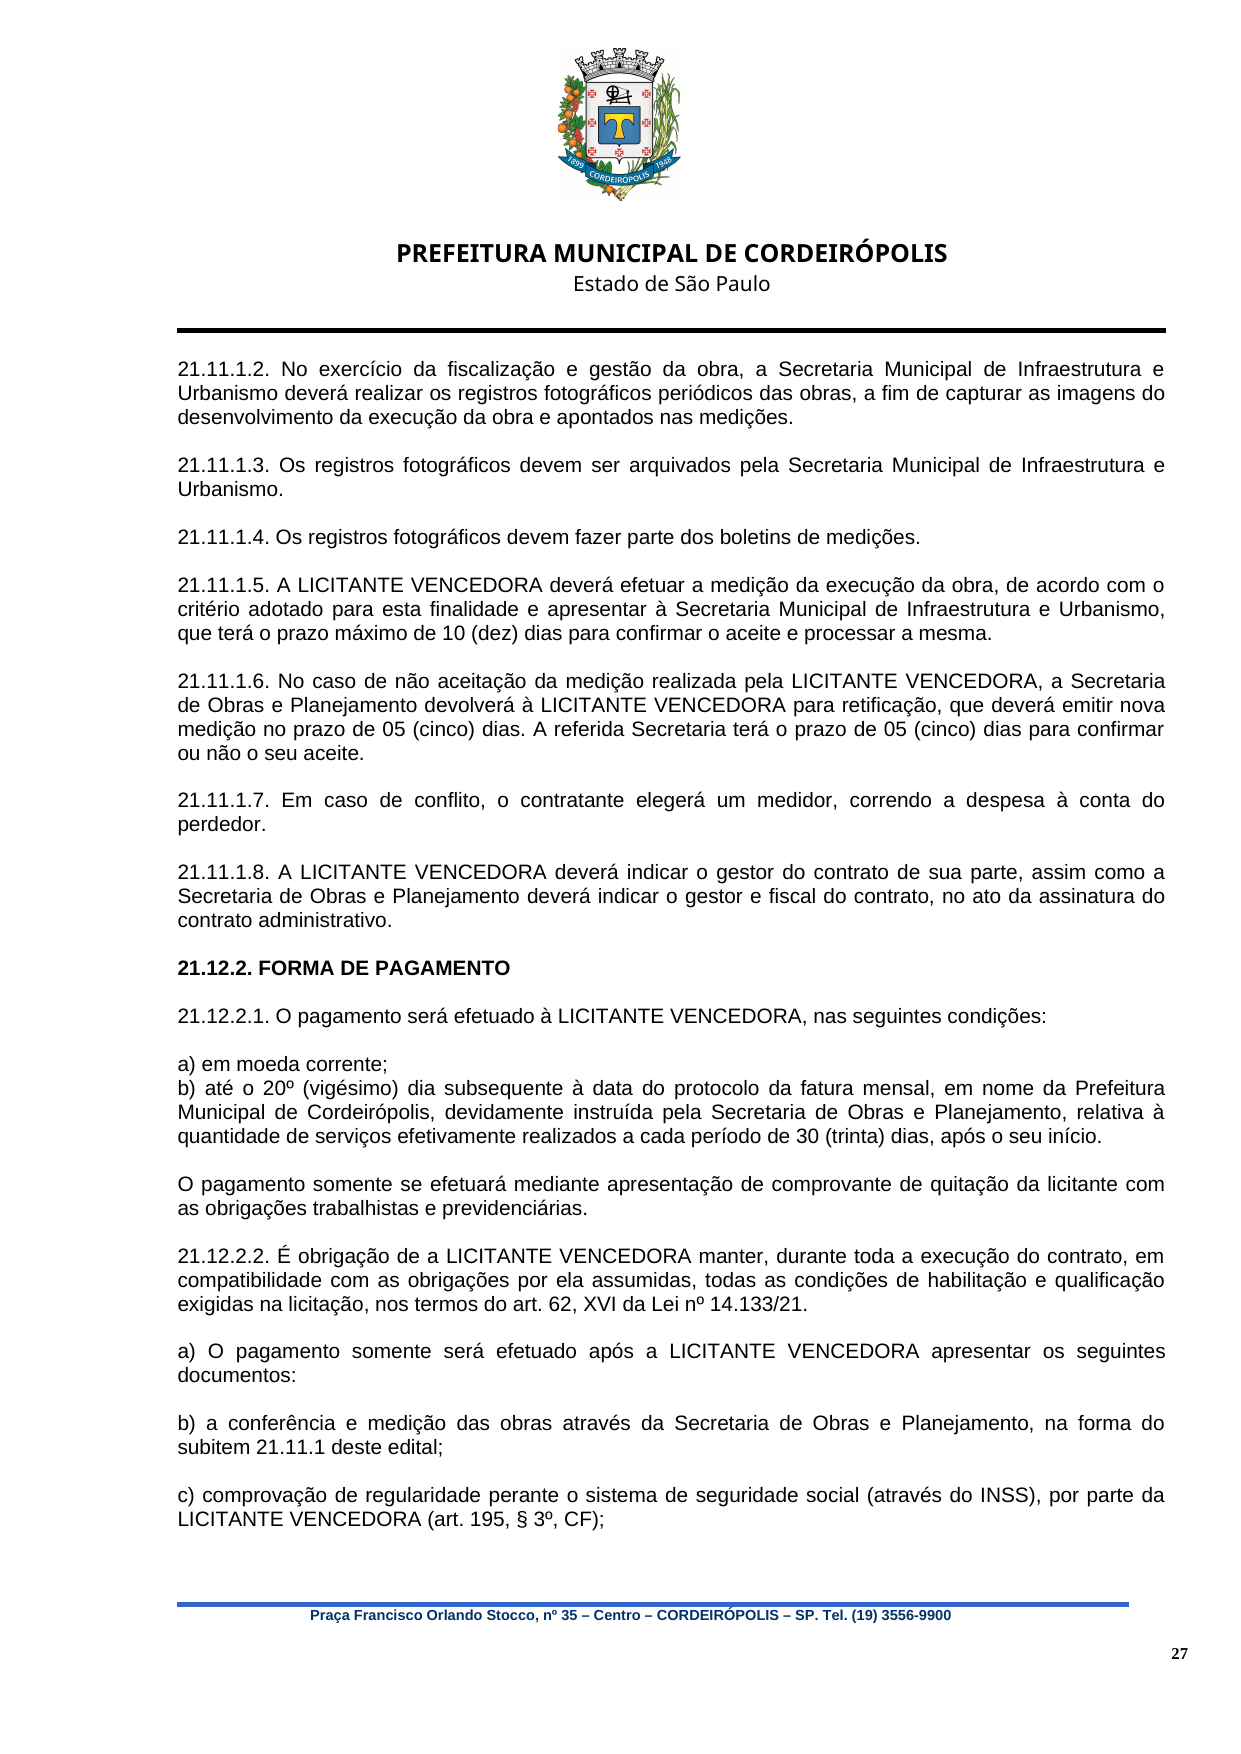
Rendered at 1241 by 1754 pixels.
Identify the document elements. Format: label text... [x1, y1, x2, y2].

text 21.12.2.1. O pagamento será efetuado à LICITANTE VENCEDORA, nas seguintes condições: [177, 1004, 1166, 1028]
text a) em moeda corrente; [177, 1052, 1166, 1076]
text 21.11.1.5. A LICITANTE VENCEDORA deverá efetuar a medição da execução da obra, de acordo com o critério adotado para esta finalidade e apresentar à Secretaria Municipal de Infraestrutura e Urbanismo, que terá o prazo máximo de 10 (dez) dias para confirmar o aceite e processar a mesma. [177, 573, 1166, 644]
text 21.11.1.6. No caso de não aceitação da medição realizada pela LICITANTE VENCEDORA, a Secretaria de Obras e Planejamento devolverá à LICITANTE VENCEDORA para retificação, que deverá emitir nova medição no prazo de 05 (cinco) dias. A referida Secretaria terá o prazo de 05 (cinco) dias para confirmar ou não o seu aceite. [177, 668, 1166, 764]
text 21.11.1.8. A LICITANTE VENCEDORA deverá indicar o gestor do contrato de sua parte, assim como a Secretaria de Obras e Planejamento deverá indicar o gestor e fiscal do contrato, no ato da assinatura do contrato administrativo. [177, 860, 1166, 932]
text 21.11.1.3. Os registros fotográficos devem ser arquivados pela Secretaria Municipal de Infraestrutura e Urbanismo. [177, 453, 1166, 501]
picture [557, 48, 681, 201]
text b) até o 20º (vigésimo) dia subsequente à data do protocolo da fatura mensal, em nome da Prefeitura Municipal de Cordeirópolis, devidamente instruída pela Secretaria de Obras e Planejamento, relativa à quantidade de serviços efetivamente realizados a cada período de 30 (trinta) dias, após o seu início. [177, 1076, 1166, 1148]
text 21.12.2.2. É obrigação de a LICITANTE VENCEDORA manter, durante toda a execução do contrato, em compatibilidade com as obrigações por ela assumidas, todas as condições de habilitação e qualificação exigidas na licitação, nos termos do art. 62, XVI da Lei nº 14.133/21. [177, 1243, 1166, 1315]
text 21.11.1.2. No exercício da fiscalização e gestão da obra, a Secretaria Municipal de Infraestrutura e Urbanismo deverá realizar os registros fotográficos periódicos das obras, a fim de capturar as imagens do desenvolvimento da execução da obra e apontados nas medições. [177, 357, 1166, 429]
text c) comprovação de regularidade perante o sistema de seguridade social (através do INSS), por parte da LICITANTE VENCEDORA (art. 195, § 3º, CF); [177, 1483, 1166, 1531]
text b) a conferência e medição das obras através da Secretaria de Obras e Planejamento, na forma do subitem 21.11.1 deste edital; [177, 1411, 1166, 1459]
text a) O pagamento somente será efetuado após a LICITANTE VENCEDORA apresentar os seguintes documentos: [177, 1339, 1166, 1387]
text 21.12.2. FORMA DE PAGAMENTO [177, 956, 1166, 980]
text 21.11.1.7. Em caso de conflito, o contratante elegerá um medidor, correndo a despesa à conta do perdedor. [177, 788, 1166, 836]
text O pagamento somente se efetuará mediante apresentação de comprovante de quitação da licitante com as obrigações trabalhistas e previdenciárias. [177, 1172, 1166, 1219]
text 21.11.1.4. Os registros fotográficos devem fazer parte dos boletins de medições. [177, 525, 1166, 549]
